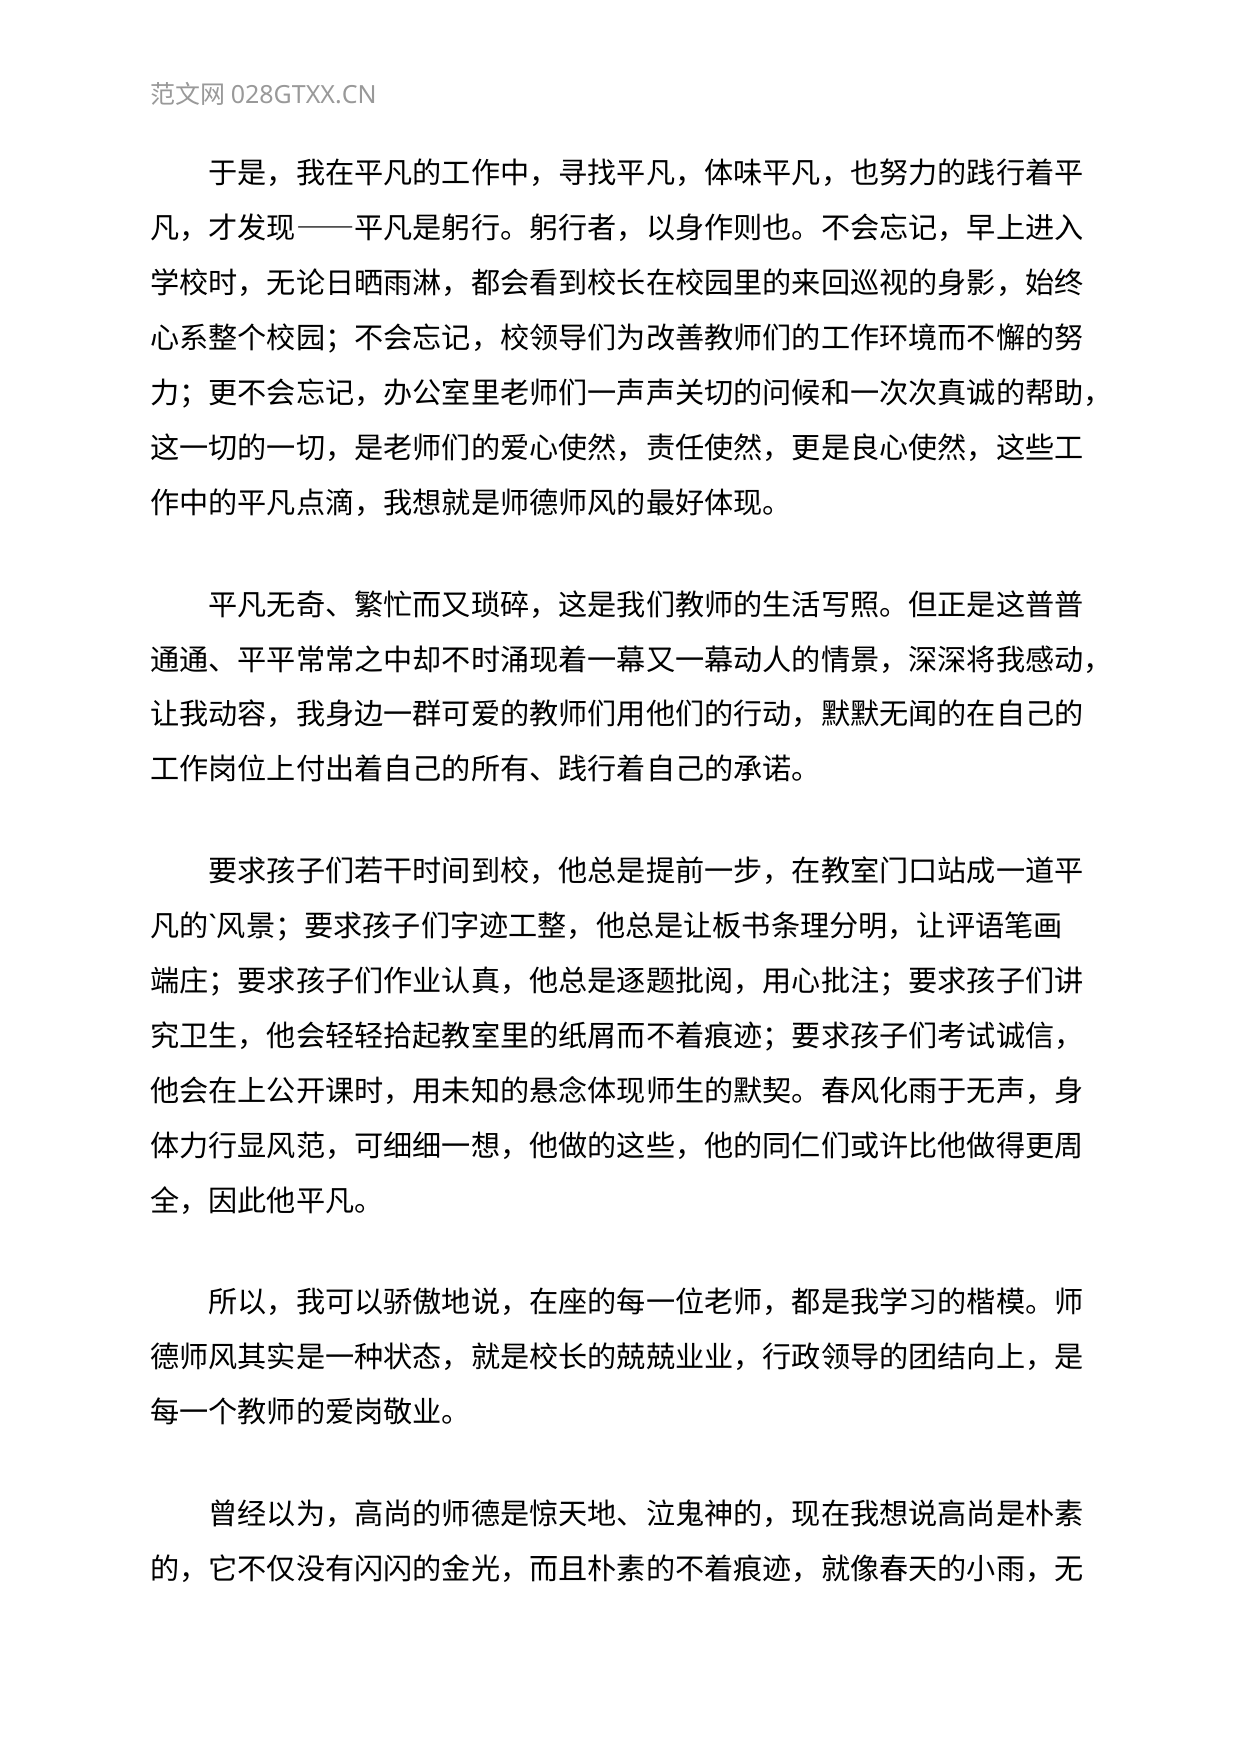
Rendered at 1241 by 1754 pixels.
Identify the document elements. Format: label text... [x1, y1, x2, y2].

text 平凡无奇、繁忙而又琐碎，这是我们教师的生活写照。但正是这普普通通、平平常常之中却不时涌现着一幕又一幕动人的情景，深深将我感动，让我动容，我身边一群可爱的教师们用他们的行动，默默无闻的在自己的工作岗位上付出着自己的所有、践行着自己的承诺。 [150, 581, 1090, 788]
text 所以，我可以骄傲地说，在座的每一位老师，都是我学习的楷模。师德师风其实是一种状态，就是校长的兢兢业业，行政领导的团结向上，是每一个教师的爱岗敬业。 [150, 1279, 1090, 1431]
text 于是，我在平凡的工作中，寻找平凡，体味平凡，也努力的践行着平凡，才发现——平凡是躬行。躬行者，以身作则也。不会忘记，早上进入学校时，无论日晒雨淋，都会看到校长在校园里的来回巡视的身影，始终心系整个校园；不会忘记，校领导们为改善教师们的工作环境而不懈的努力；更不会忘记，办公室里老师们一声声关切的问候和一次次真诚的帮助，这一切的一切，是老师们的爱心使然，责任使然，更是良心使然，这些工作中的平凡点滴，我想就是师德师风的最好体现。 [150, 150, 1090, 522]
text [150, 1490, 1090, 1588]
text 要求孩子们若干时间到校，他总是提前一步，在教室门口站成一道平凡的`风景；要求孩子们字迹工整，他总是让板书条理分明，让评语笔画端庄；要求孩子们作业认真，他总是逐题批阅，用心批注；要求孩子们讲究卫生，他会轻轻拾起教室里的纸屑而不着痕迹；要求孩子们考试诚信，他会在上公开课时，用未知的悬念体现师生的默契。春风化雨于无声，身体力行显风范，可细细一想，他做的这些，他的同仁们或许比他做得更周全，因此他平凡。 [150, 848, 1090, 1219]
